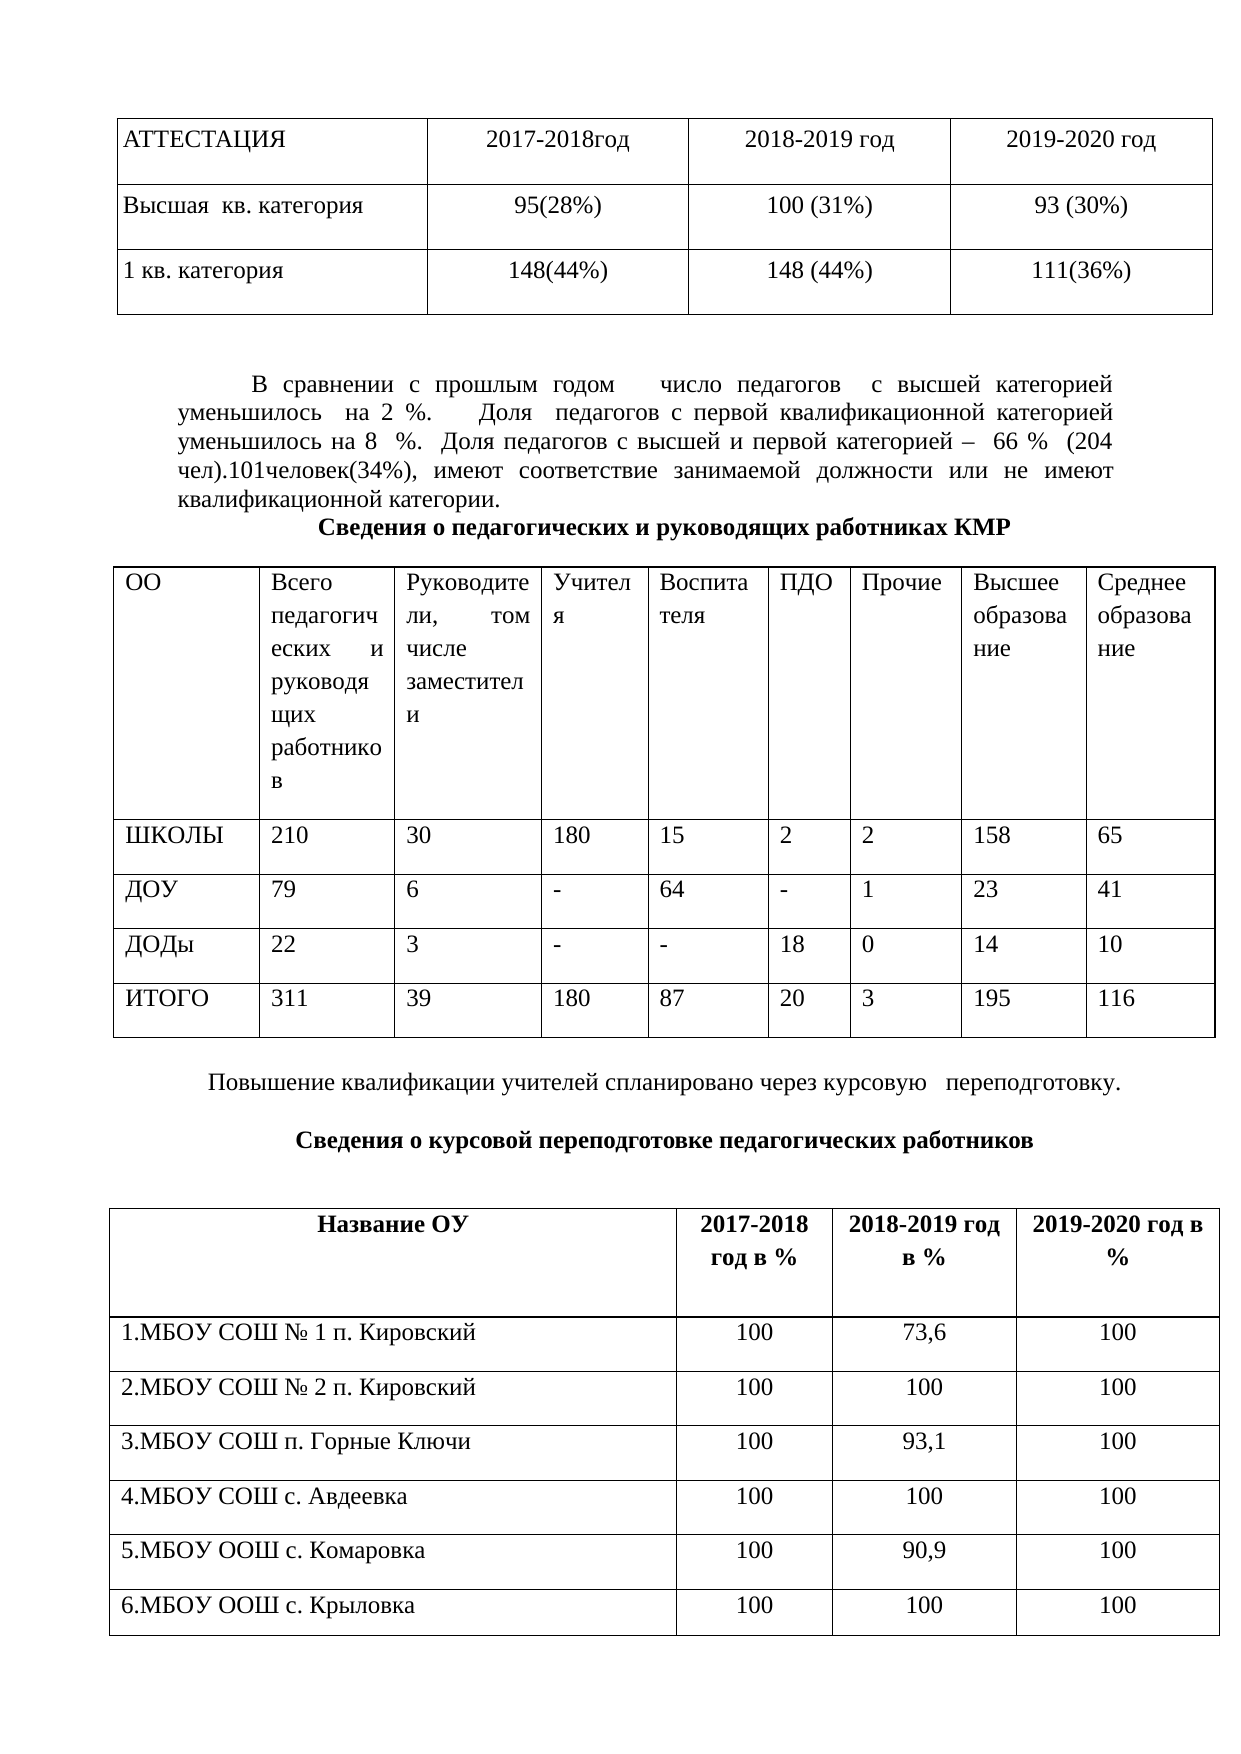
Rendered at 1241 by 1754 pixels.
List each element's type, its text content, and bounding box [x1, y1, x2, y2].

table_cell ШКОЛЫ [114, 820, 259, 873]
text Сведения о педагогических и руководящих работниках КМР [177, 512, 1152, 541]
table_header 2017-2018 год в % [677, 1209, 832, 1316]
table_cell 100 [1017, 1372, 1219, 1425]
table_cell 3.МБОУ СОШ п. Горные Ключи [110, 1426, 676, 1480]
table_header Прочие [851, 568, 961, 819]
table_header АТТЕСТАЦИЯ [118, 119, 427, 183]
table_cell 1.МБОУ СОШ № 1 п. Кировский [110, 1318, 676, 1371]
table_header 2019-2020 год [951, 119, 1212, 183]
table_header Среднее образование [1087, 568, 1214, 819]
table_header Учителя [542, 568, 648, 819]
table_cell 100 [677, 1372, 832, 1425]
table_header Всего педагогических и руководящих работников [260, 568, 394, 819]
table_cell 5.МБОУ ООШ с. Комаровка [110, 1535, 676, 1589]
table_cell 93 (30%) [951, 185, 1212, 249]
table_cell 39 [395, 984, 541, 1037]
table_cell 148(44%) [428, 250, 688, 314]
table_cell 116 [1087, 984, 1214, 1037]
table_cell 100 [1017, 1426, 1219, 1480]
table_cell 79 [260, 875, 394, 928]
text В сравнении с прошлым годом число педагогов с высшей категорией уменьшилось на 2 %. Доля педагогов с первой квалификационной категорией уменьшилось на 8 %. Доля педагогов с высшей и первой категорией – 66 % (204 чел).101человек(34%), имеют соответствие занимаемой должности или не имеют квалификационной категории. [177, 369, 1114, 512]
table_cell - [542, 929, 648, 982]
table_cell 100 [833, 1372, 1016, 1425]
table_cell 100 [677, 1481, 832, 1534]
table_cell 73,6 [833, 1318, 1016, 1371]
table_cell 15 [649, 820, 768, 873]
table_cell ИТОГО [114, 984, 259, 1037]
table_cell 180 [542, 820, 648, 873]
table_cell 20 [769, 984, 850, 1037]
table_cell 3 [851, 984, 961, 1037]
table_cell 23 [962, 875, 1086, 928]
table_cell 180 [542, 984, 648, 1037]
table_header 2018-2019 год в % [833, 1209, 1016, 1316]
table_cell 4.МБОУ СОШ с. Авдеевка [110, 1481, 676, 1534]
table_cell 1 [851, 875, 961, 928]
table_header ОО [114, 568, 259, 819]
table_cell 3 [395, 929, 541, 982]
table_cell 2.МБОУ СОШ № 2 п. Кировский [110, 1372, 676, 1425]
table_cell Высшая кв. категория [118, 185, 427, 249]
table_cell 87 [649, 984, 768, 1037]
table_header ПДО [769, 568, 850, 819]
table_cell 195 [962, 984, 1086, 1037]
table_cell ДОУ [114, 875, 259, 928]
table_cell 0 [851, 929, 961, 982]
table_cell - [649, 929, 768, 982]
table_cell 210 [260, 820, 394, 873]
table_header Высшее образование [962, 568, 1086, 819]
text Повышение квалификации учителей спланировано через курсовую переподготовку. [177, 1067, 1152, 1096]
table_cell 100 [1017, 1590, 1219, 1635]
table_cell 111(36%) [951, 250, 1212, 314]
table_cell 2 [851, 820, 961, 873]
table_cell 158 [962, 820, 1086, 873]
table_cell 90,9 [833, 1535, 1016, 1589]
table_cell 1 кв. категория [118, 250, 427, 314]
table_cell ДОДы [114, 929, 259, 982]
table_cell 100 [833, 1481, 1016, 1534]
table_cell 64 [649, 875, 768, 928]
table_cell 100 [1017, 1535, 1219, 1589]
table_header 2017-2018год [428, 119, 688, 183]
table_cell - [769, 875, 850, 928]
table_cell 311 [260, 984, 394, 1037]
table_header 2018-2019 год [689, 119, 950, 183]
table_cell 10 [1087, 929, 1214, 982]
table_cell 30 [395, 820, 541, 873]
table_cell 100 [677, 1535, 832, 1589]
table_cell 100 [677, 1590, 832, 1635]
table_cell - [542, 875, 648, 928]
table_header Руководители, том числе заместители [395, 568, 541, 819]
table_header 2019-2020 год в % [1017, 1209, 1219, 1316]
table_cell 22 [260, 929, 394, 982]
table_cell 100 [677, 1426, 832, 1480]
text Сведения о курсовой переподготовке педагогических работников [177, 1125, 1152, 1154]
table_cell 100 [833, 1590, 1016, 1635]
table_cell 100 (31%) [689, 185, 950, 249]
table_cell 41 [1087, 875, 1214, 928]
table_cell 6 [395, 875, 541, 928]
table_cell 65 [1087, 820, 1214, 873]
table_cell 100 [1017, 1481, 1219, 1534]
table_cell 2 [769, 820, 850, 873]
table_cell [110, 1590, 676, 1635]
table_header Название ОУ [110, 1209, 676, 1316]
table_cell 100 [1017, 1318, 1219, 1371]
table_cell 93,1 [833, 1426, 1016, 1480]
table_cell 148 (44%) [689, 250, 950, 314]
table_cell 100 [677, 1318, 832, 1371]
table_cell 95(28%) [428, 185, 688, 249]
table_cell 18 [769, 929, 850, 982]
table_header Воспитателя [649, 568, 768, 819]
table_cell 14 [962, 929, 1086, 982]
